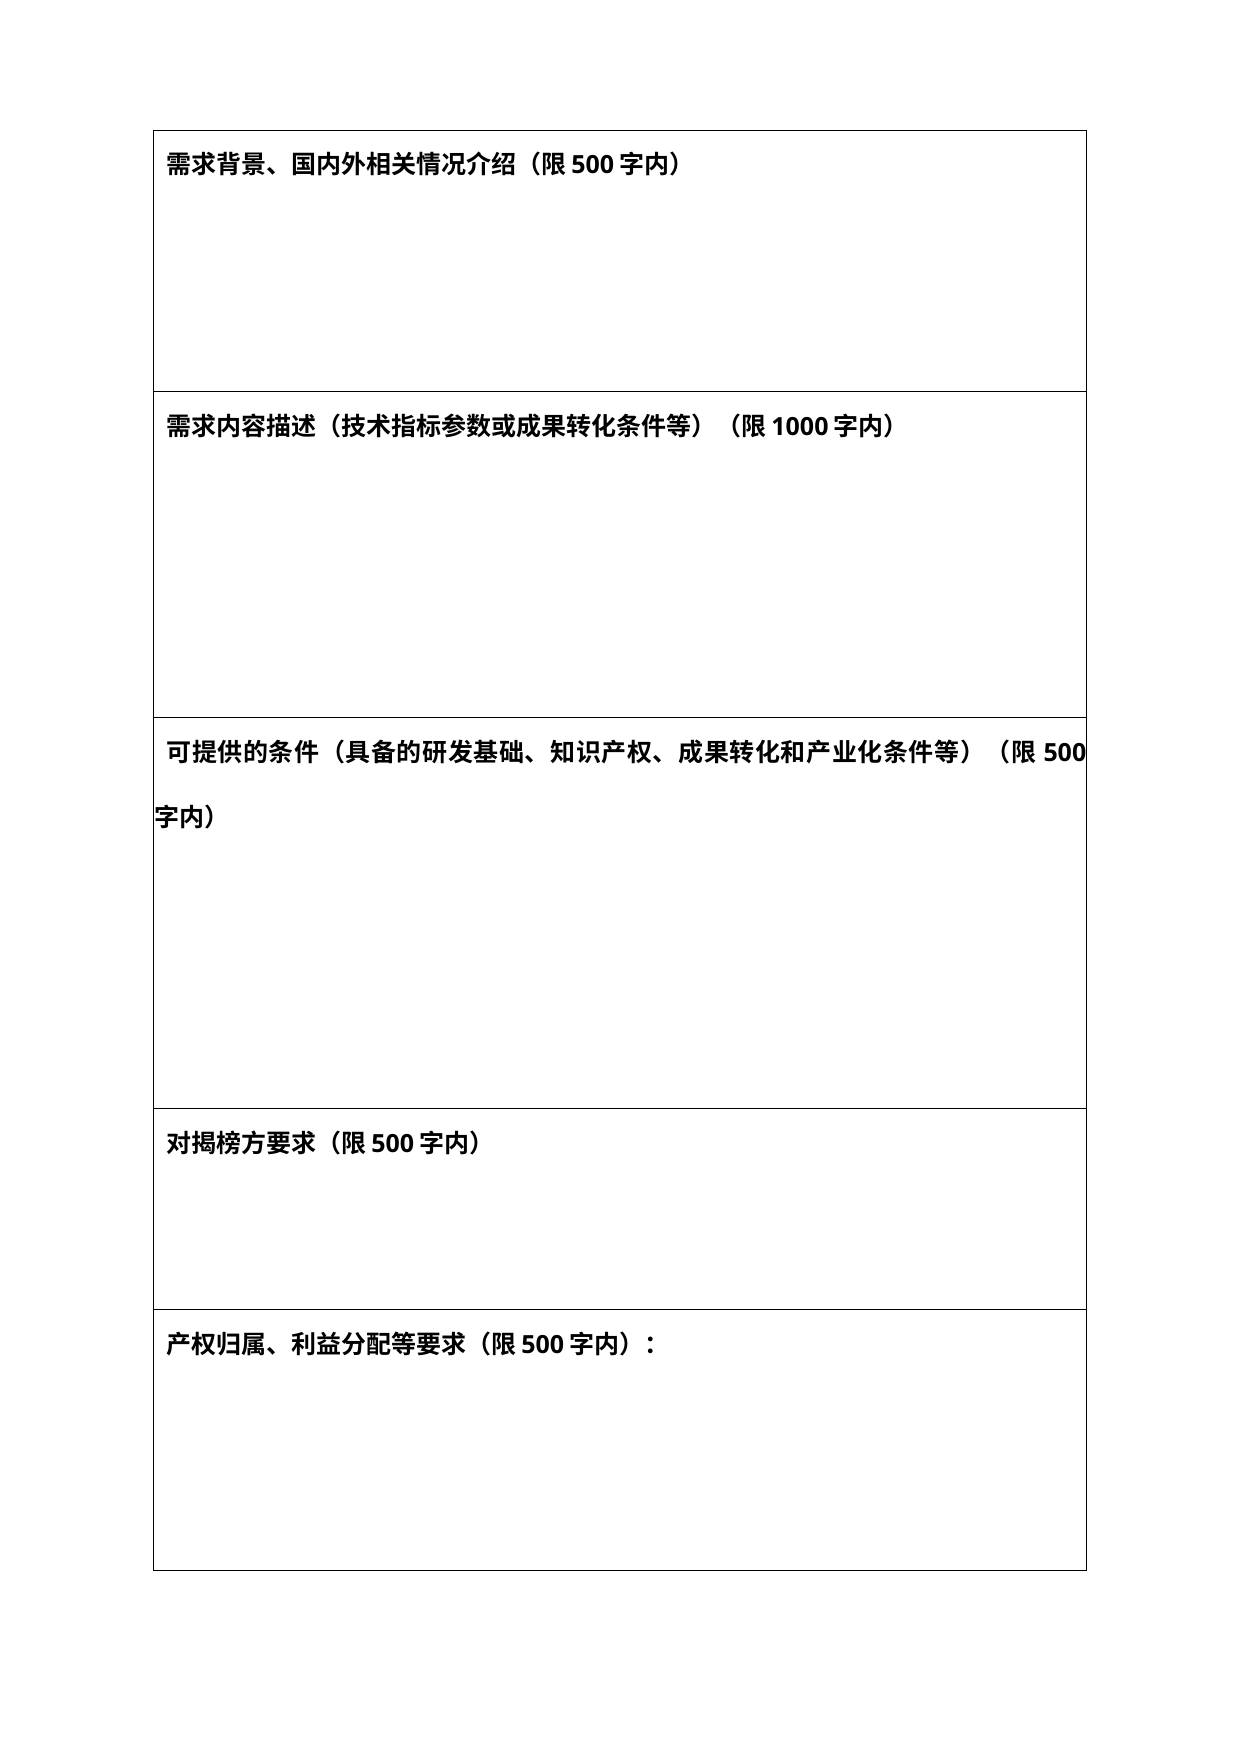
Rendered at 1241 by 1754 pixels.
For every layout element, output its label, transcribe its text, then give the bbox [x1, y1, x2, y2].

table_cell 需求背景、国内外相关情况介绍（限500字内） [154, 131, 1086, 391]
table_cell 可提供的条件（具备的研发基础、知识产权、成果转化和产业化条件等）（限500字内） [154, 718, 1086, 1108]
table_cell 对揭榜方要求（限500字内） [154, 1109, 1086, 1309]
table_cell 需求内容描述（技术指标参数或成果转化条件等）（限1000字内） [154, 392, 1086, 717]
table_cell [154, 1310, 1086, 1570]
